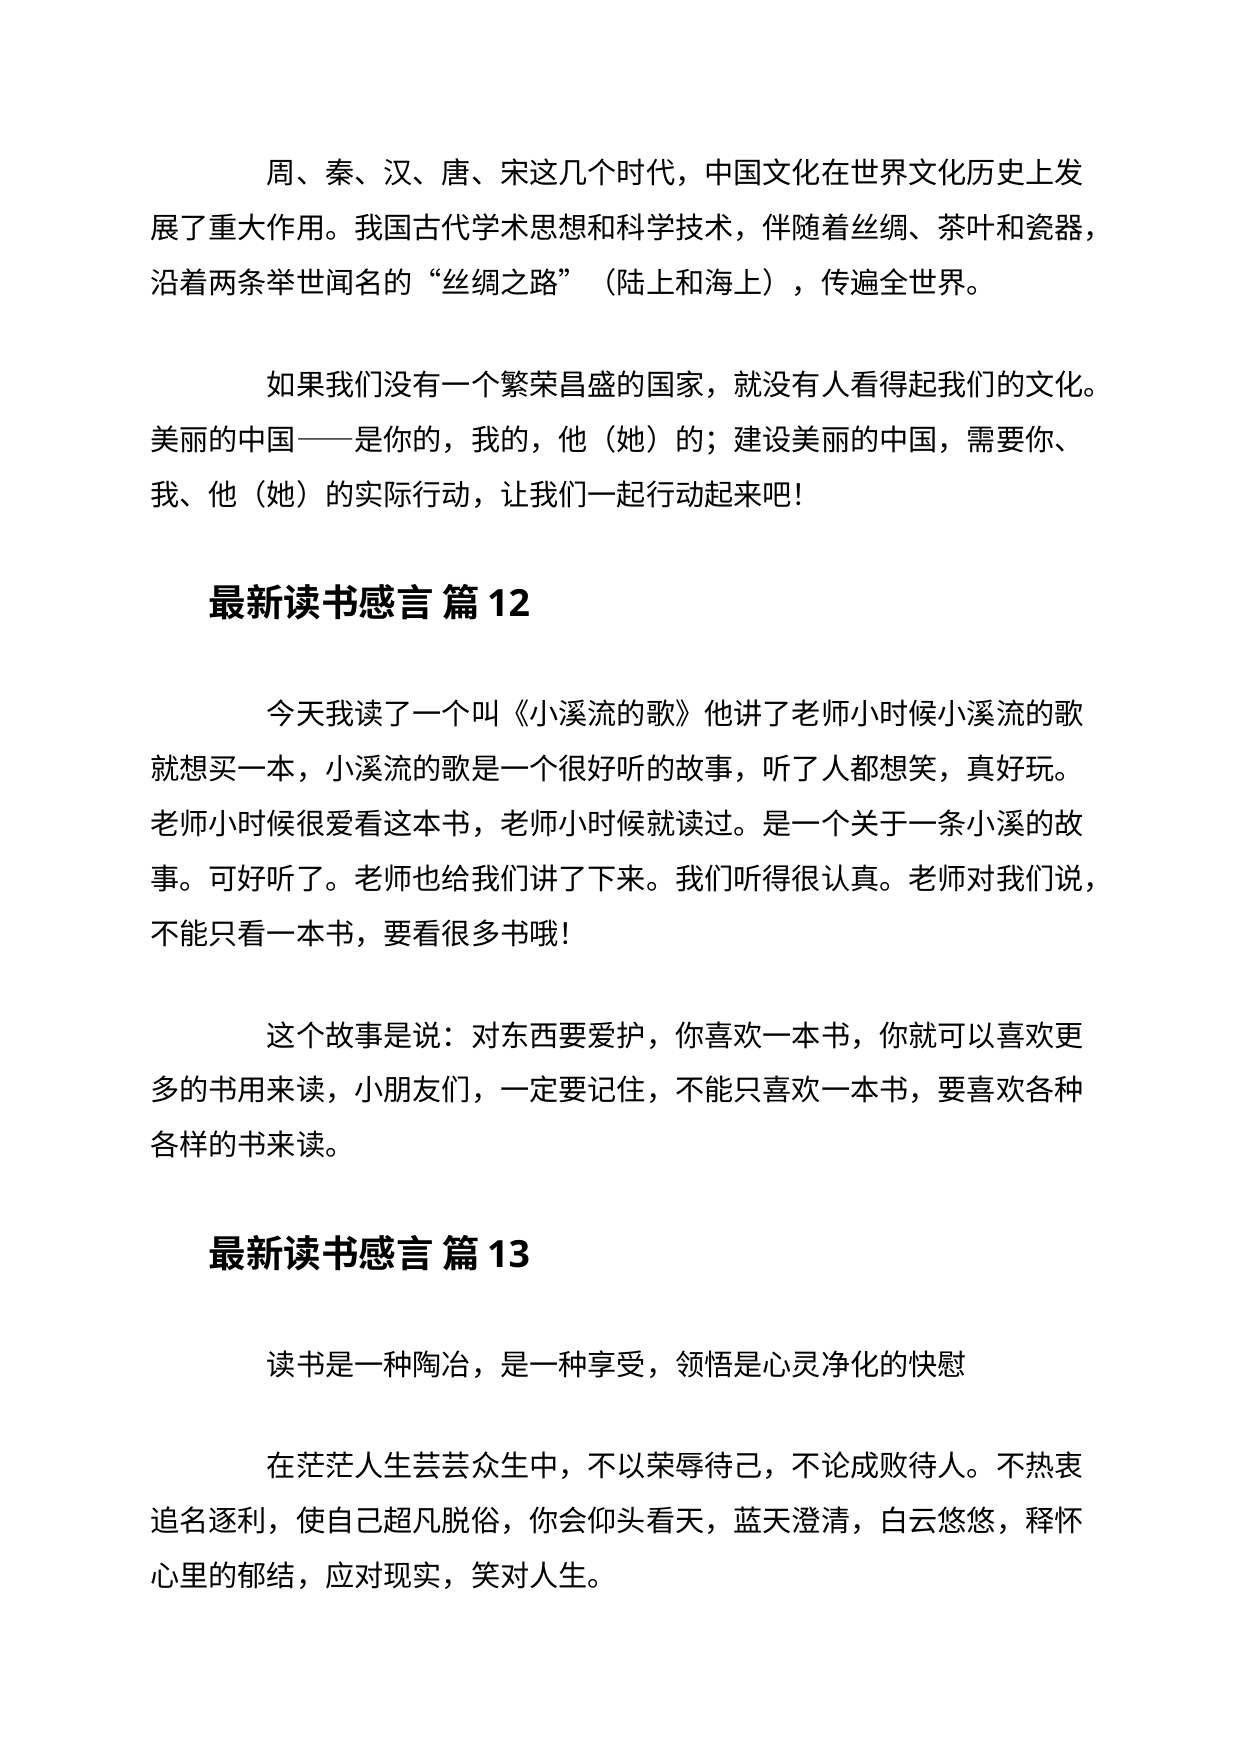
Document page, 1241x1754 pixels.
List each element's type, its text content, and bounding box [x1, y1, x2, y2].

text 今天我读了一个叫《小溪流的歌》他讲了老师小时候小溪流的歌就想买一本，小溪流的歌是一个很好听的故事，听了人都想笑，真好玩。老师小时候很爱看这本书，老师小时候就读过。是一个关于一条小溪的故事。可好听了。老师也给我们讲了下来。我们听得很认真。老师对我们说，不能只看一本书，要看很多书哦！ [150, 691, 1090, 953]
text 最新读书感言 篇12 [150, 573, 1090, 628]
text 在茫茫人生芸芸众生中，不以荣辱待己，不论成败待人。不热衷追名逐利，使自己超凡脱俗，你会仰头看天，蓝天澄清，白云悠悠，释怀心里的郁结，应对现实，笑对人生。 [150, 1443, 1090, 1595]
text 最新读书感言 篇13 [150, 1224, 1090, 1278]
text 这个故事是说：对东西要爱护，你喜欢一本书，你就可以喜欢更多的书用来读，小朋友们，一定要记住，不能只喜欢一本书，要喜欢各种各样的书来读。 [150, 1012, 1090, 1164]
text 读书是一种陶冶，是一种享受，领悟是心灵净化的快慰 [150, 1341, 1090, 1383]
text 如果我们没有一个繁荣昌盛的国家，就没有人看得起我们的文化。美丽的中国——是你的，我的，他（她）的；建设美丽的中国，需要你、我、他（她）的实际行动，让我们一起行动起来吧！ [150, 362, 1090, 514]
text 周、秦、汉、唐、宋这几个时代，中国文化在世界文化历史上发展了重大作用。我国古代学术思想和科学技术，伴随着丝绸、茶叶和瓷器，沿着两条举世闻名的“丝绸之路”（陆上和海上），传遍全世界。 [150, 150, 1090, 302]
